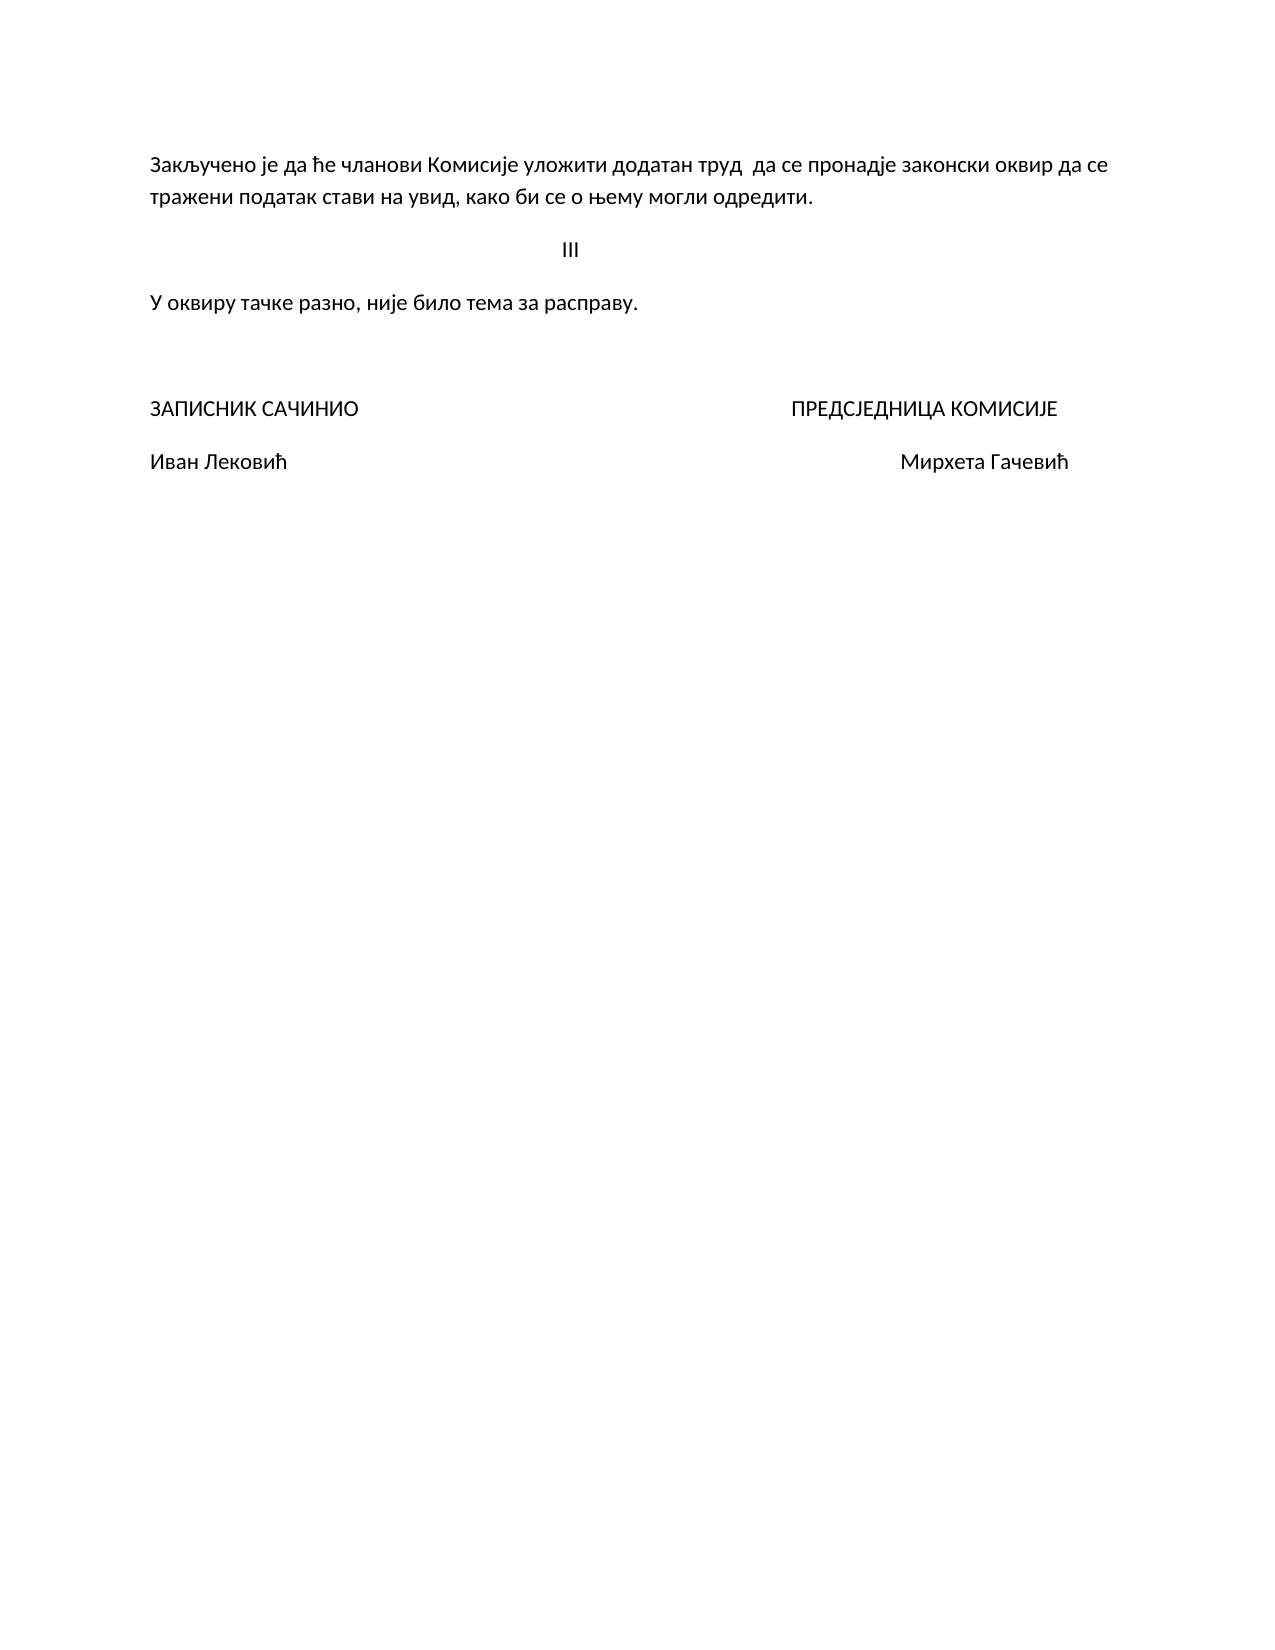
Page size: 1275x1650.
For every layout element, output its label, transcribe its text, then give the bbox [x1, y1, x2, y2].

text III [150, 235, 1125, 263]
text У оквиру тачке разно, није било тема за расправу. [150, 288, 1125, 316]
text Закључено је да ће чланови Комисије уложити додатан труд да се пронадје законски оквир да се тражени податак стави на увид, како би се о њему могли одредити. [150, 150, 1125, 210]
text ЗАПИСНИК САЧИНИО ПРЕДСЈЕДНИЦА КОМИСИЈЕ [150, 394, 1125, 422]
text Иван Лековић Мирхета Гачевић [150, 447, 1125, 475]
